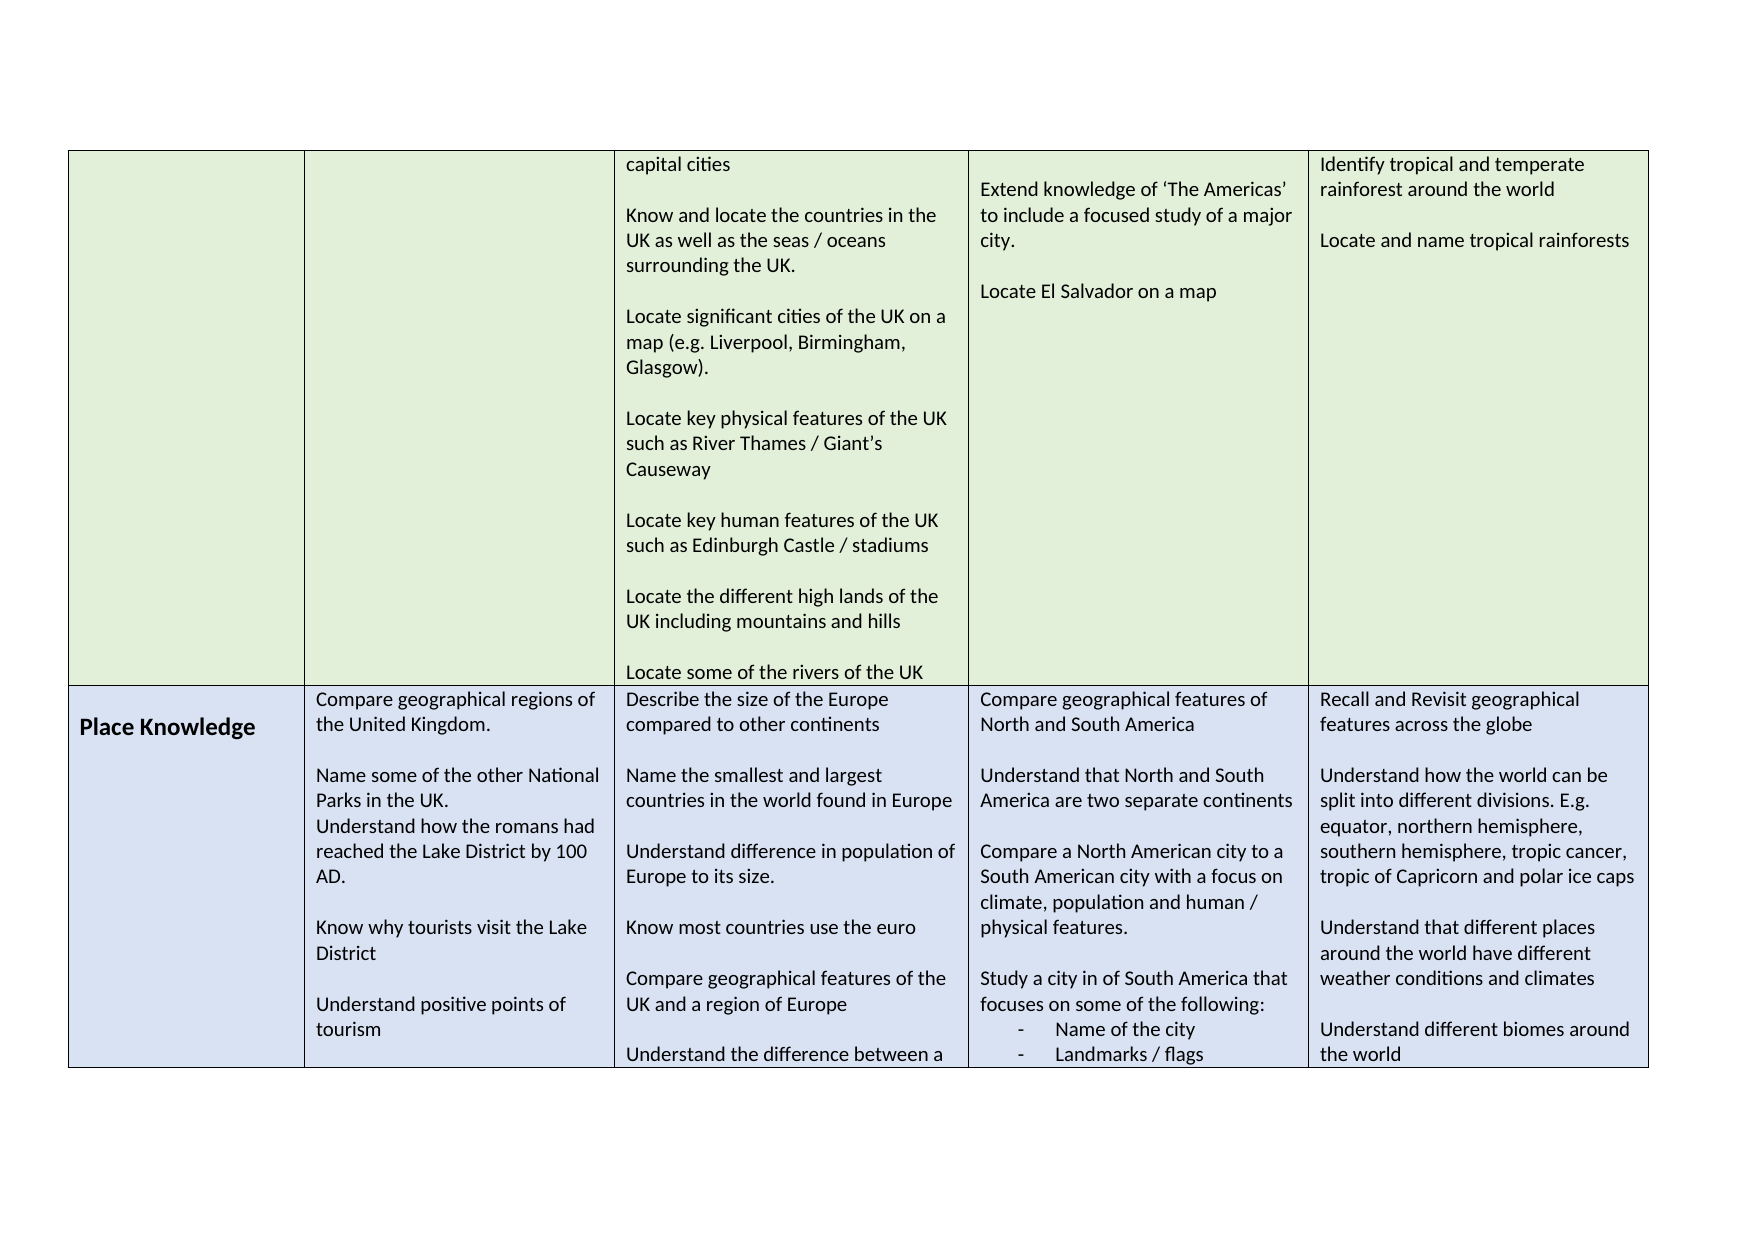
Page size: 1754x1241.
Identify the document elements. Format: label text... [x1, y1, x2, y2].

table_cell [615, 686, 968, 1067]
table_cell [305, 686, 614, 1067]
table_cell Place Knowledge [69, 686, 304, 1067]
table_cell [969, 151, 1308, 685]
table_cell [69, 151, 304, 685]
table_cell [305, 151, 614, 685]
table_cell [615, 151, 968, 685]
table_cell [1309, 151, 1648, 685]
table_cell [969, 686, 1308, 1067]
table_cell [1309, 686, 1648, 1067]
